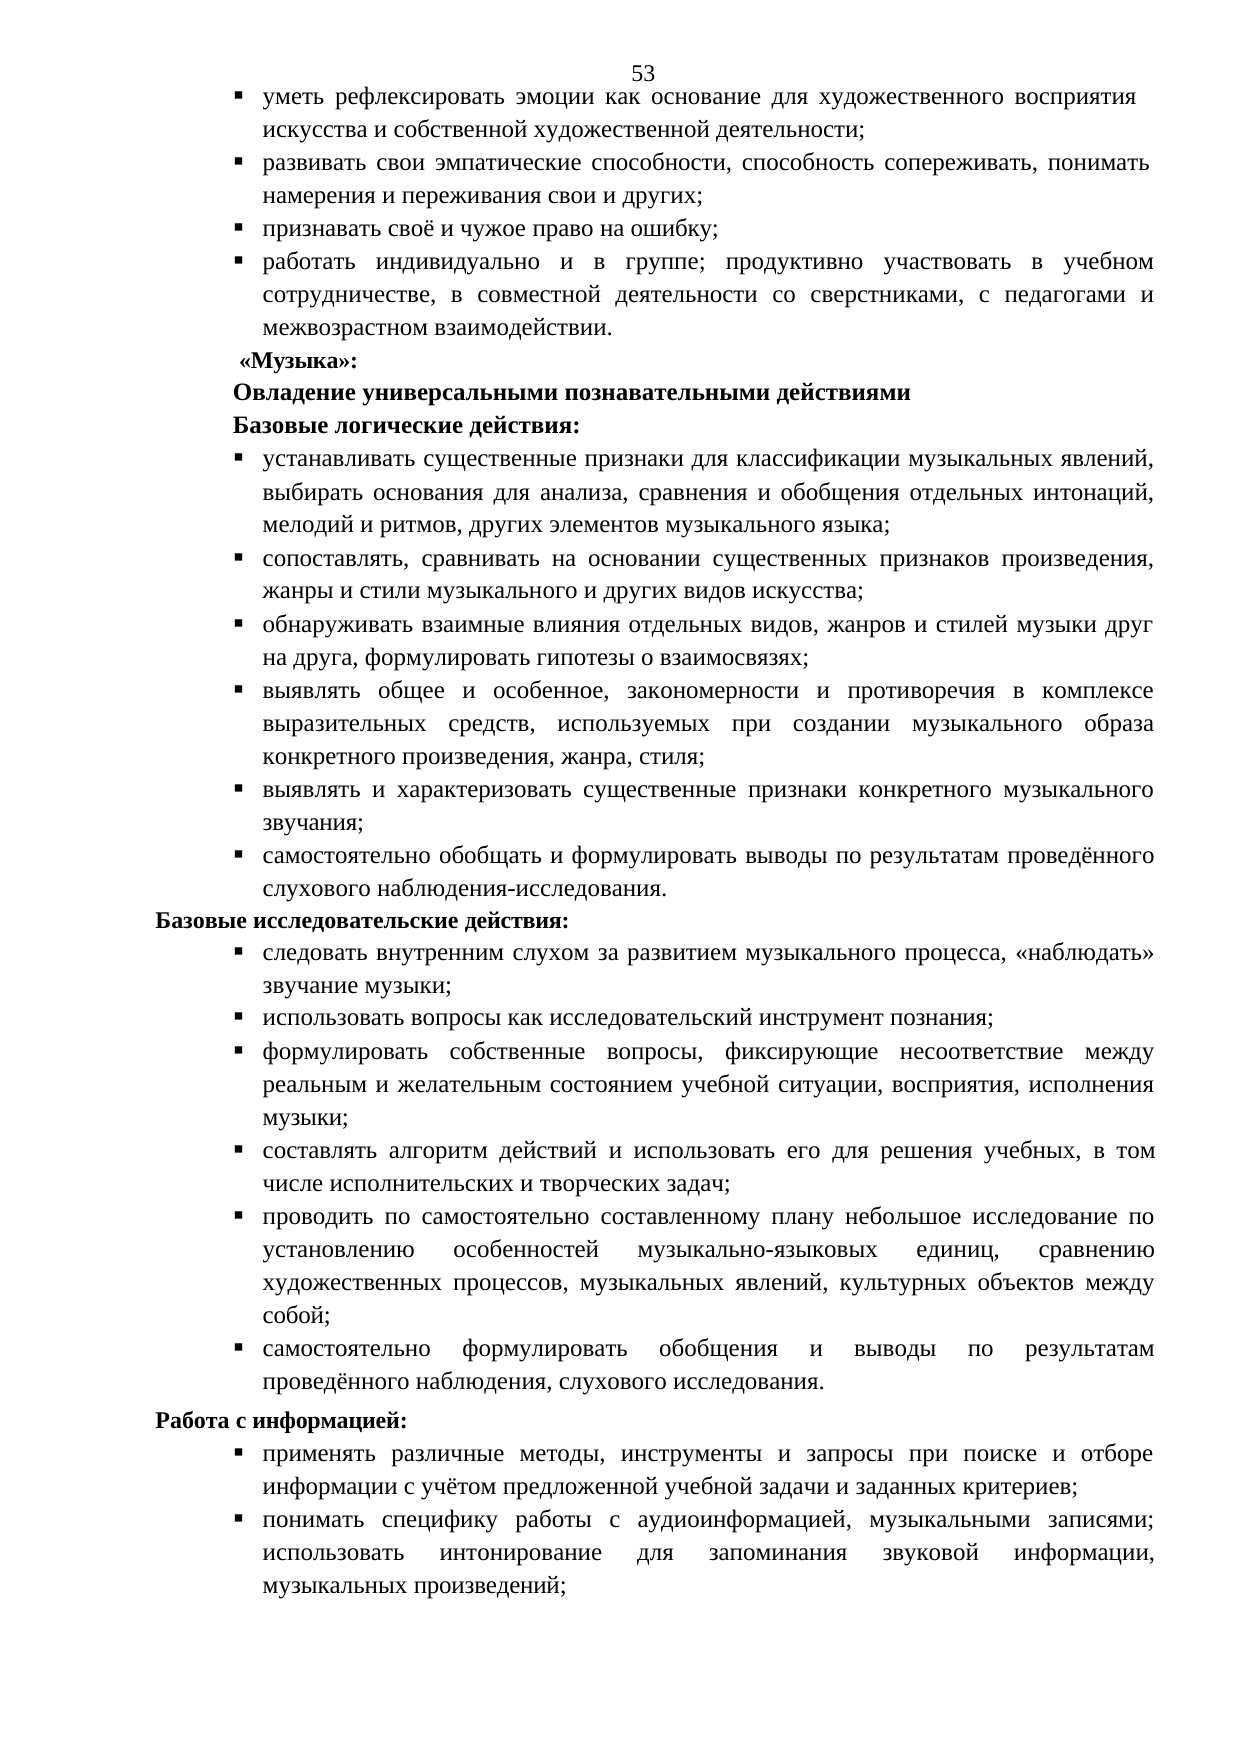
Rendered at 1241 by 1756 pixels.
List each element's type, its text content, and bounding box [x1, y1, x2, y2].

list применять различные методы, инструменты и запросы при поиске и отборе информации с учётом предложенной учебной задачи и заданных критериев; [233, 1438, 1154, 1499]
list устанавливать существенные признаки для классификации музыкальных явлений, выбирать основания для анализа, сравнения и обобщения отдельных интонаций, мелодий и ритмов, других элементов музыкального языка; [233, 443, 1155, 538]
list понимать специфику работы с аудиоинформацией, музыкальными записями; использовать интонирование для запоминания звуковой информации, музыкальных произведений; [233, 1504, 1155, 1599]
list развивать свои эмпатические способности, способность сопереживать, понимать намерения и переживания свои и других; [233, 147, 1155, 209]
list признавать своё и чужое право на ошибку; [233, 213, 1221, 242]
list выявлять общее и особенное, закономерности и противоречия в комплексе выразительных средств, используемых при создании музыкального образа конкретного произведения, жанра, стиля; [233, 675, 1155, 769]
list следовать внутренним слухом за развитием музыкального процесса, «наблюдать» звучание музыки; [233, 937, 1155, 998]
text Работа с информацией: [155, 1406, 1221, 1434]
list самостоятельно обобщать и формулировать выводы по результатам проведённого слухового наблюдения-исследования. [233, 840, 1155, 902]
list уметь рефлексировать эмоции как основание для художественного восприятия искусства и собственной художественной деятельности; [233, 81, 1156, 143]
list составлять алгоритм действий и использовать его для решения учебных, в том числе исполнительских и творческих задач; [233, 1135, 1156, 1197]
list сопоставлять, сравнивать на основании существенных признаков произведения, жанры и стили музыкального и других видов искусства; [233, 543, 1155, 604]
list выявлять и характеризовать существенные признаки конкретного музыкального звучания; [233, 774, 1155, 836]
list самостоятельно формулировать обобщения и выводы по результатам проведённого наблюдения, слухового исследования. [233, 1333, 1155, 1395]
text Базовые исследовательские действия: [155, 906, 1221, 933]
list обнаруживать взаимные влияния отдельных видов, жанров и стилей музыки друг на друга, формулировать гипотезы о взаимосвязях; [233, 609, 1154, 670]
text «Музыка»: [239, 346, 1221, 373]
list проводить по самостоятельно составленному плану небольшое исследование по установлению особенностей музыкально-языковых единиц, сравнению художественных процессов, музыкальных явлений, культурных объектов между собой; [233, 1201, 1156, 1329]
list использовать вопросы как исследовательский инструмент познания; [233, 1003, 1221, 1031]
list работать индивидуально и в группе; продуктивно участвовать в учебном сотрудничестве, в совместной деятельности со сверстниками, с педагогами и межвозрастном взаимодействии. [233, 246, 1155, 341]
text Овладение универсальными познавательными действиями Базовые логические действия: [233, 377, 1001, 439]
list формулировать собственные вопросы, фиксирующие несоответствие между реальным и желательным состоянием учебной ситуации, восприятия, исполнения музыки; [233, 1036, 1155, 1131]
